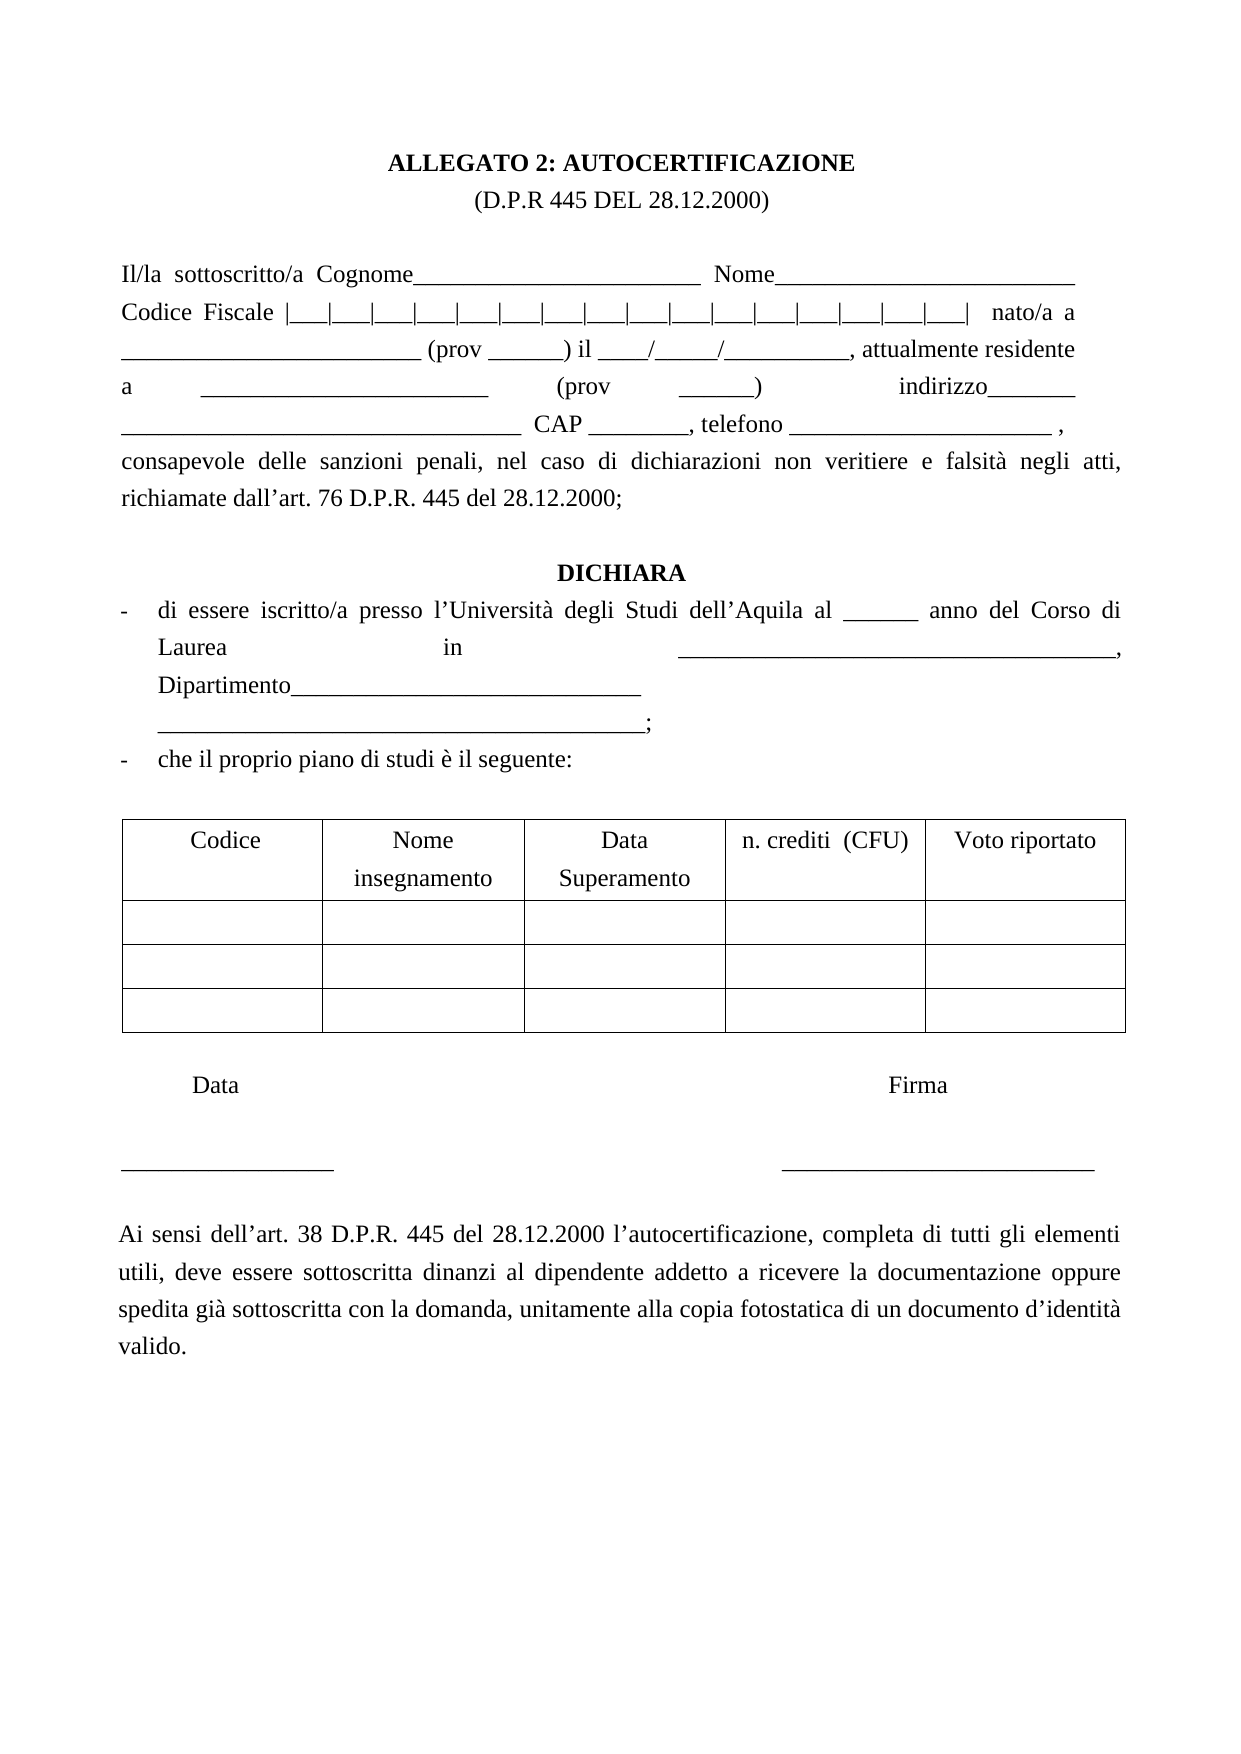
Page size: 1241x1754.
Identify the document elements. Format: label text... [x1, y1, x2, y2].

table_cell [323, 945, 524, 988]
text consapevole delle sanzioni penali, nel caso di dichiarazioni non veritiere e falsità negli atti, richiamate dall’art. 76 D.P.R. 445 del 28.12.2000; [121, 446, 1122, 512]
table_cell [726, 901, 925, 944]
table_cell [123, 945, 322, 988]
table_cell [525, 901, 725, 944]
text _________________ _________________________ [121, 1145, 1122, 1174]
list che il proprio piano di studi è il seguente: [120, 744, 1122, 773]
text (D.P.R 445 DEL 28.12.2000) [121, 185, 1122, 214]
table_header Voto riportato [926, 820, 1125, 900]
table_cell [323, 989, 524, 1032]
table_cell [525, 945, 725, 988]
table_cell [726, 989, 925, 1032]
table_cell [323, 901, 524, 944]
table_header Nome insegnamento [323, 820, 524, 900]
text DICHIARA [121, 558, 1122, 587]
table_cell [726, 945, 925, 988]
table_cell [926, 945, 1125, 988]
table_cell [123, 989, 322, 1032]
text ALLEGATO 2: AUTOCERTIFICAZIONE [119, 148, 1124, 176]
table_header Data Superamento [525, 820, 725, 900]
table_header n. crediti (CFU) [726, 820, 925, 900]
table_cell [926, 989, 1125, 1032]
table_header Codice [123, 820, 322, 900]
list di essere iscritto/a presso l’Università degli Studi dell’Aquila al ______ anno del Corso di Laurea in ___________________________________, Dipartimento____________________________ _______________________________________; [120, 595, 1122, 736]
table_cell [525, 989, 725, 1032]
text Data Firma [121, 1070, 1122, 1099]
table_cell [123, 901, 322, 944]
text Il/la sottoscritto/a Cognome_______________________ Nome________________________ Codice Fiscale |___|___|___|___|___|___|___|___|___|___|___|___|___|___|___|___| nato/a a ________________________ (prov ______) il ____/_____/__________, attualmente residente a _______________________ (prov ______) indirizzo_______ ________________________________ CAP ________, telefono _____________________ , [121, 259, 1075, 437]
table_cell [926, 901, 1125, 944]
text Ai sensi dell’art. 38 D.P.R. 445 del 28.12.2000 l’autocertificazione, completa di tutti gli elementi utili, deve essere sottoscritta dinanzi al dipendente addetto a ricevere la documentazione oppure spedita già sottoscritta con la domanda, unitamente alla copia fotostatica di un documento d’identità valido. [118, 1219, 1122, 1360]
